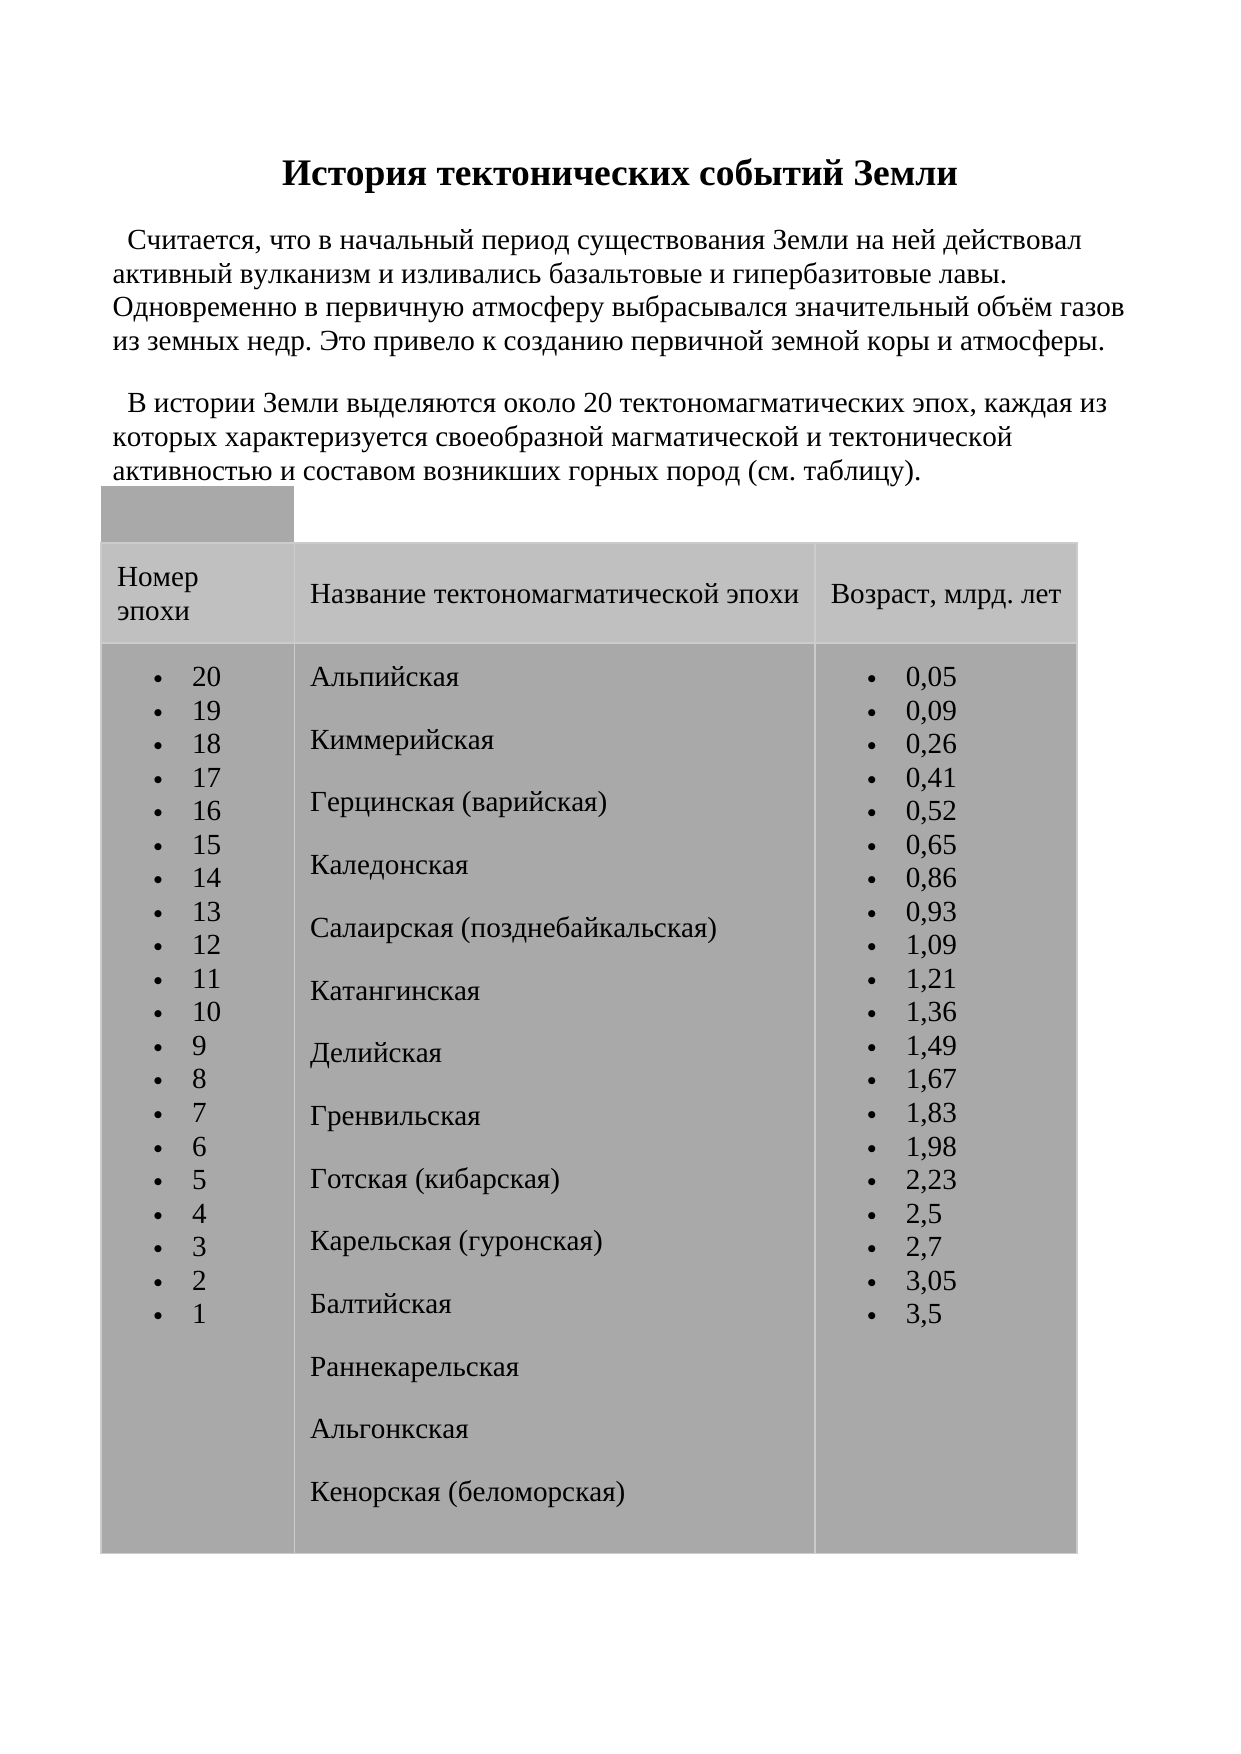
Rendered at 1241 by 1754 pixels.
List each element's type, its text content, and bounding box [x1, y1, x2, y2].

table_header [101, 486, 294, 542]
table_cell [816, 644, 1076, 1553]
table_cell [295, 644, 814, 1553]
text История тектонических событий Земли [112, 150, 1128, 193]
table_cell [102, 644, 294, 1553]
text В истории Земли выделяются около 20 тектономагматических эпох, каждая из которых характеризуется своеобразной магматической и тектонической активностью и составом возникших горных пород (см. таблицу). [112, 386, 1128, 486]
table_cell Название тектономагматической эпохи [295, 544, 814, 642]
table_cell Возраст, млрд. лет [816, 544, 1076, 642]
text Считается, что в начальный период существования Земли на ней действовал активный вулканизм и изливались базальтовые и гипербазитовые лавы. Одновременно в первичную атмосферу выбрасывался значительный объём газов из земных недр. Это привело к созданию первичной земной коры и атмосферы. [112, 222, 1128, 356]
table_cell Номер эпохи [102, 544, 294, 642]
